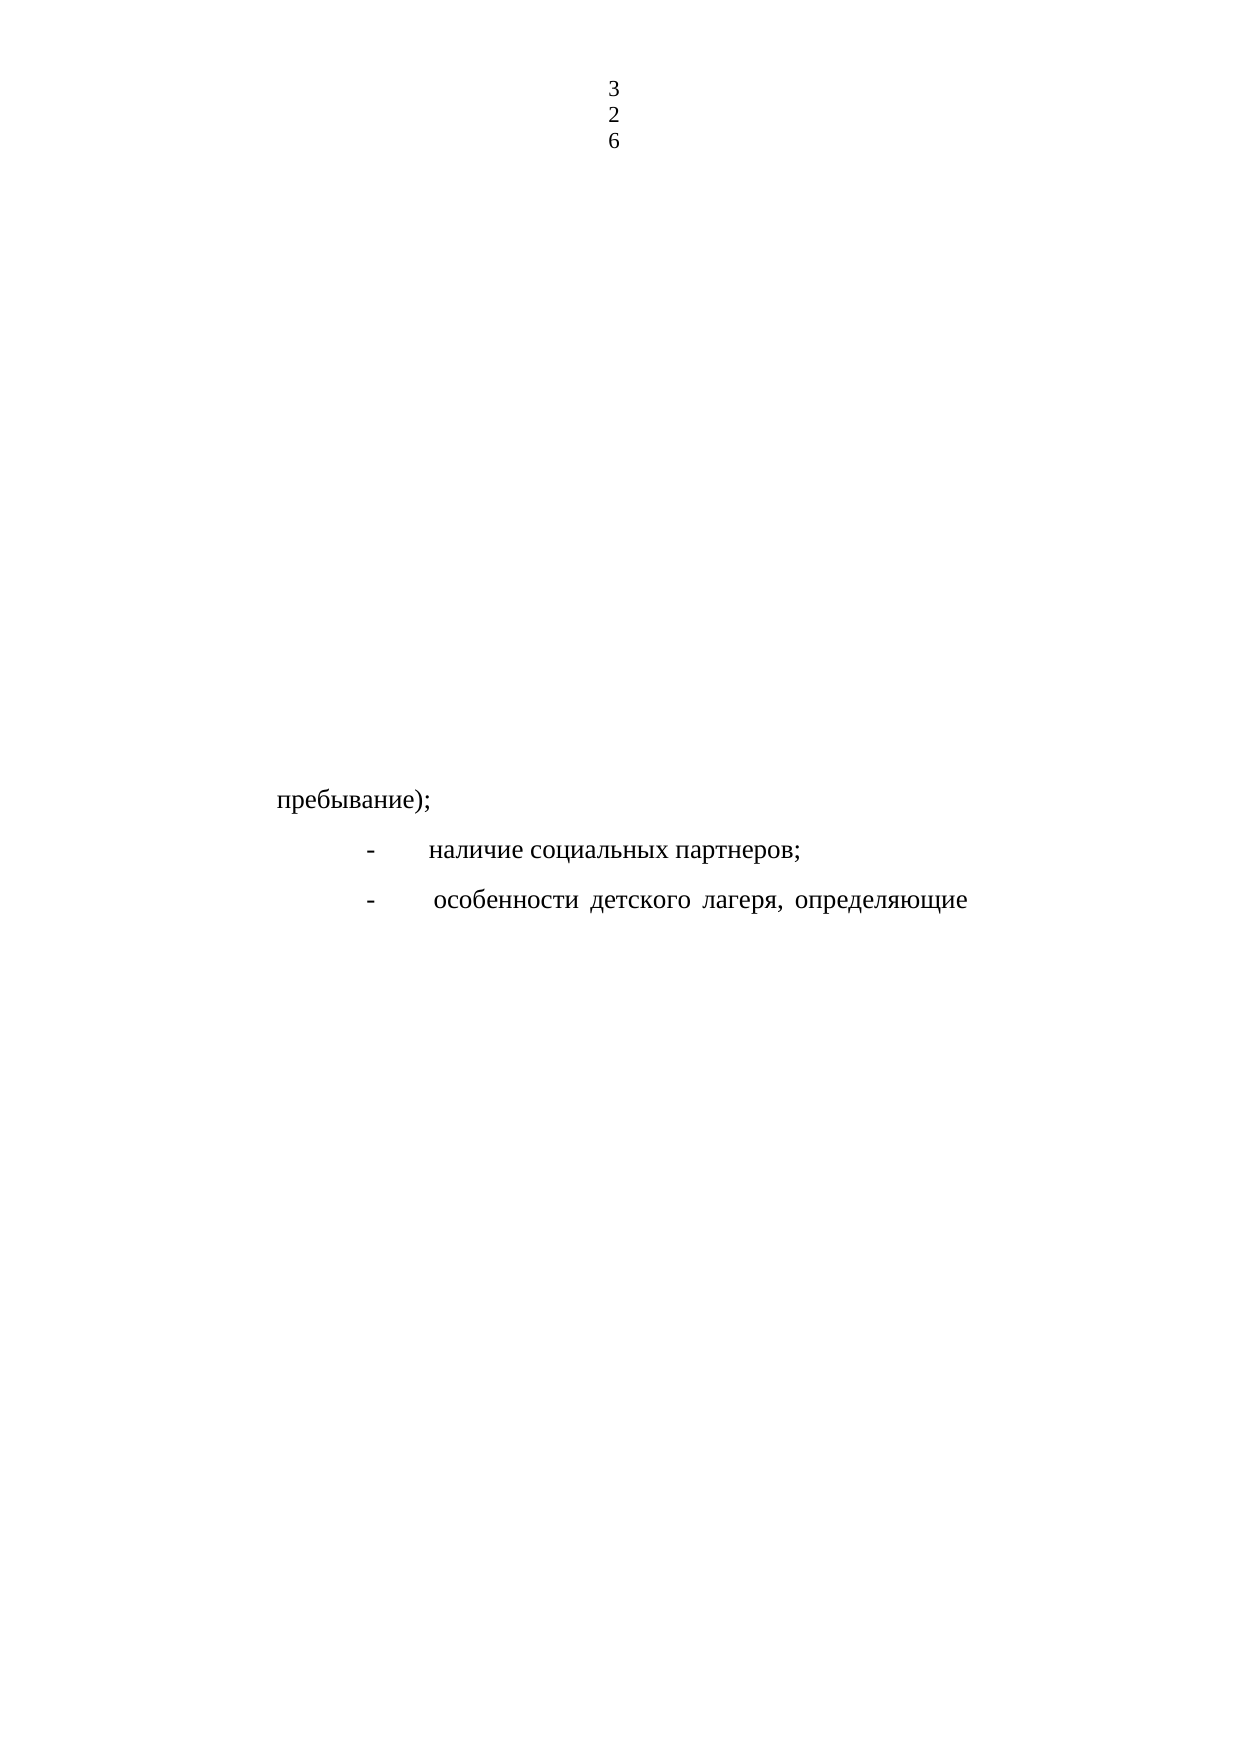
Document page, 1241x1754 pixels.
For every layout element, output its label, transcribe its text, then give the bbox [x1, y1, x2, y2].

list наличие социальных партнеров; [277, 819, 968, 869]
list особенности детского лагеря, определяющие «уникальность» лагеря; [277, 869, 968, 919]
list организационно-правовая форма, направленность детского лагеря, образовательных программ (смен), режим деятельности (сезонного или круглогодичного действия, круглосуточное или дневное пребывание); [277, 769, 966, 819]
